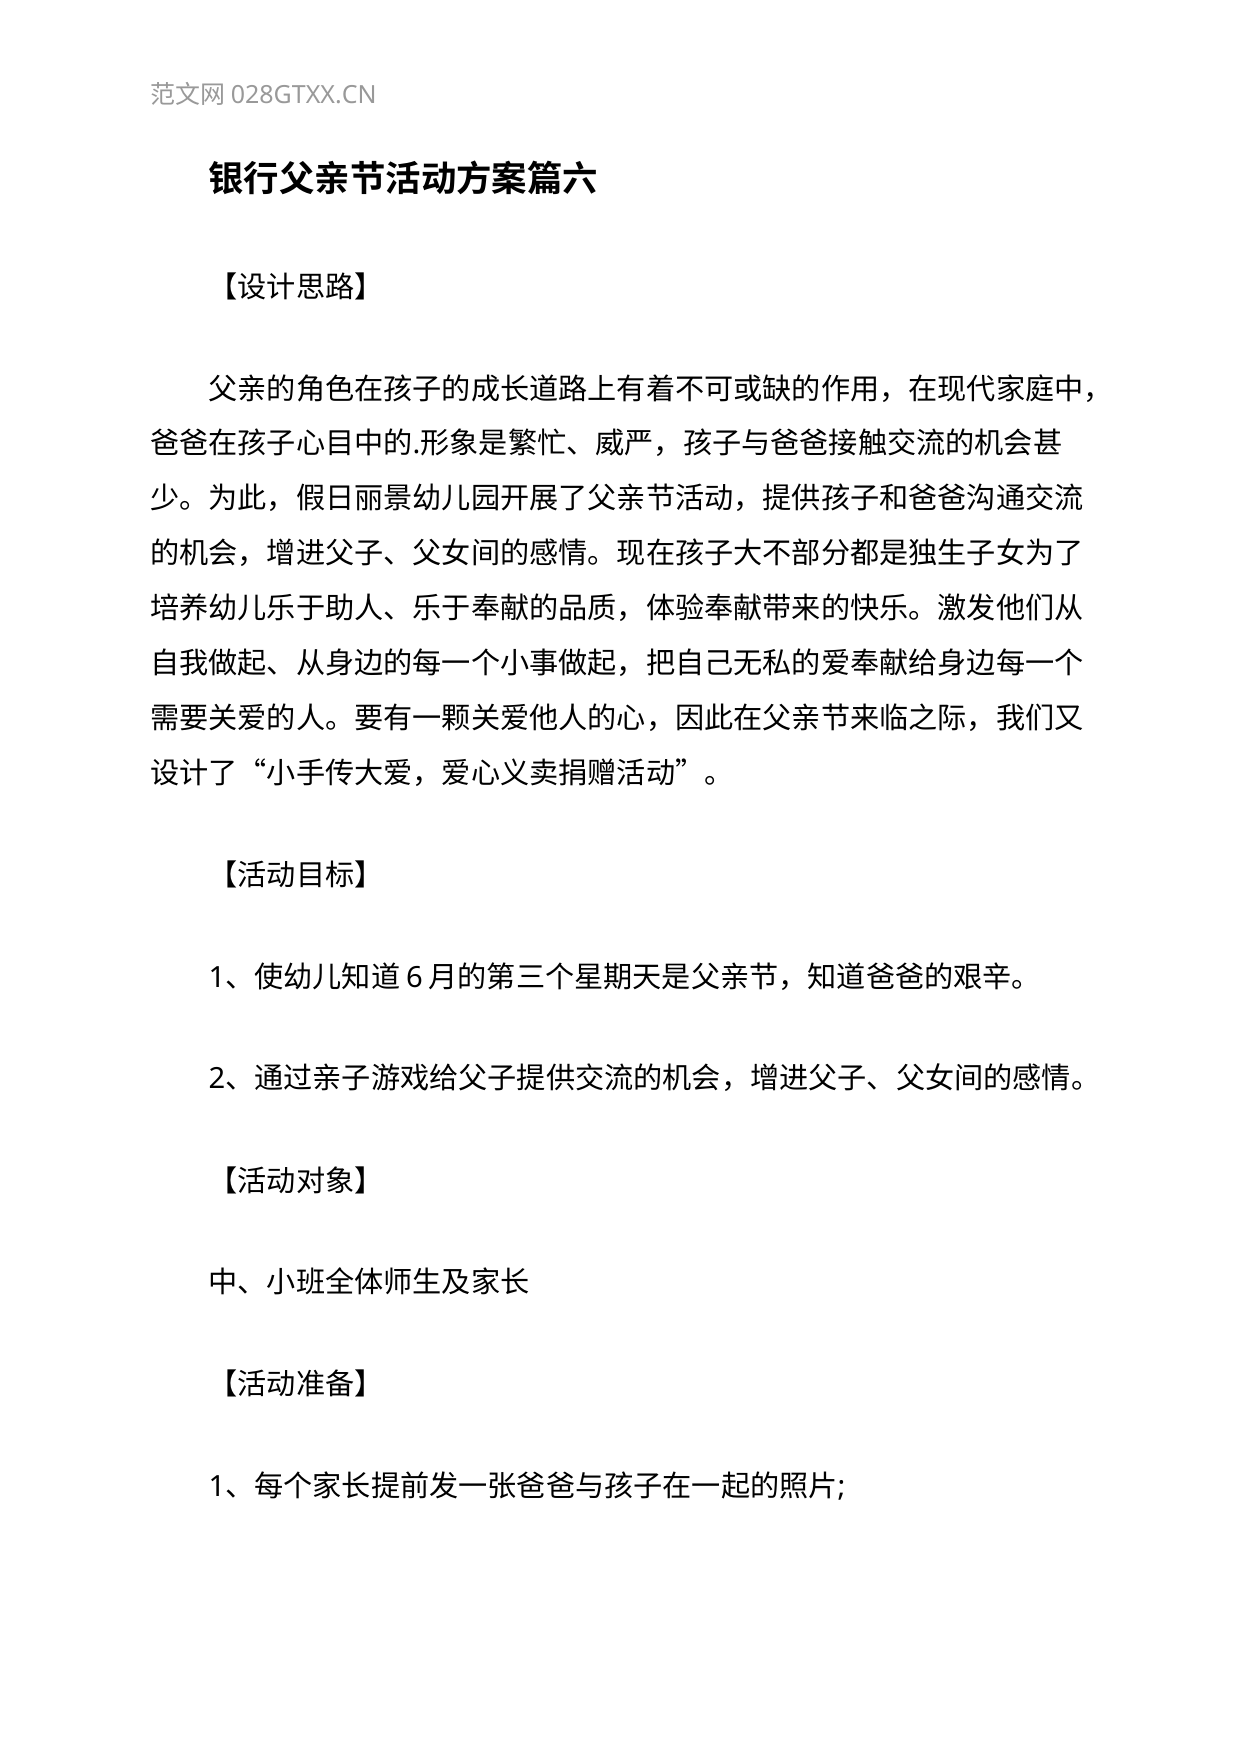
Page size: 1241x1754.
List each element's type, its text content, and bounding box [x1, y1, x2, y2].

text 父亲的角色在孩子的成长道路上有着不可或缺的作用，在现代家庭中，爸爸在孩子心目中的.形象是繁忙、威严，孩子与爸爸接触交流的机会甚少。为此，假日丽景幼儿园开展了父亲节活动，提供孩子和爸爸沟通交流的机会，增进父子、父女间的感情。现在孩子大不部分都是独生子女为了培养幼儿乐于助人、乐于奉献的品质，体验奉献带来的快乐。激发他们从自我做起、从身边的每一个小事做起，把自己无私的爱奉献给身边每一个需要关爱的人。要有一颗关爱他人的心，因此在父亲节来临之际，我们又设计了“小手传大爱，爱心义卖捐赠活动”。 [150, 365, 1090, 792]
text 1、使幼儿知道6月的第三个星期天是父亲节，知道爸爸的艰辛。 [150, 953, 1090, 996]
text 2、通过亲子游戏给父子提供交流的机会，增进父子、父女间的感情。 [150, 1055, 1090, 1097]
text 银行父亲节活动方案篇六 [150, 150, 1090, 201]
text 中、小班全体师生及家长 [150, 1259, 1090, 1301]
text 【活动目标】 [150, 851, 1090, 894]
text 【活动准备】 [150, 1361, 1090, 1403]
text 1、每个家长提前发一张爸爸与孩子在一起的照片; [150, 1462, 1090, 1505]
text 【设计思路】 [150, 263, 1090, 306]
text 【活动对象】 [150, 1157, 1090, 1199]
